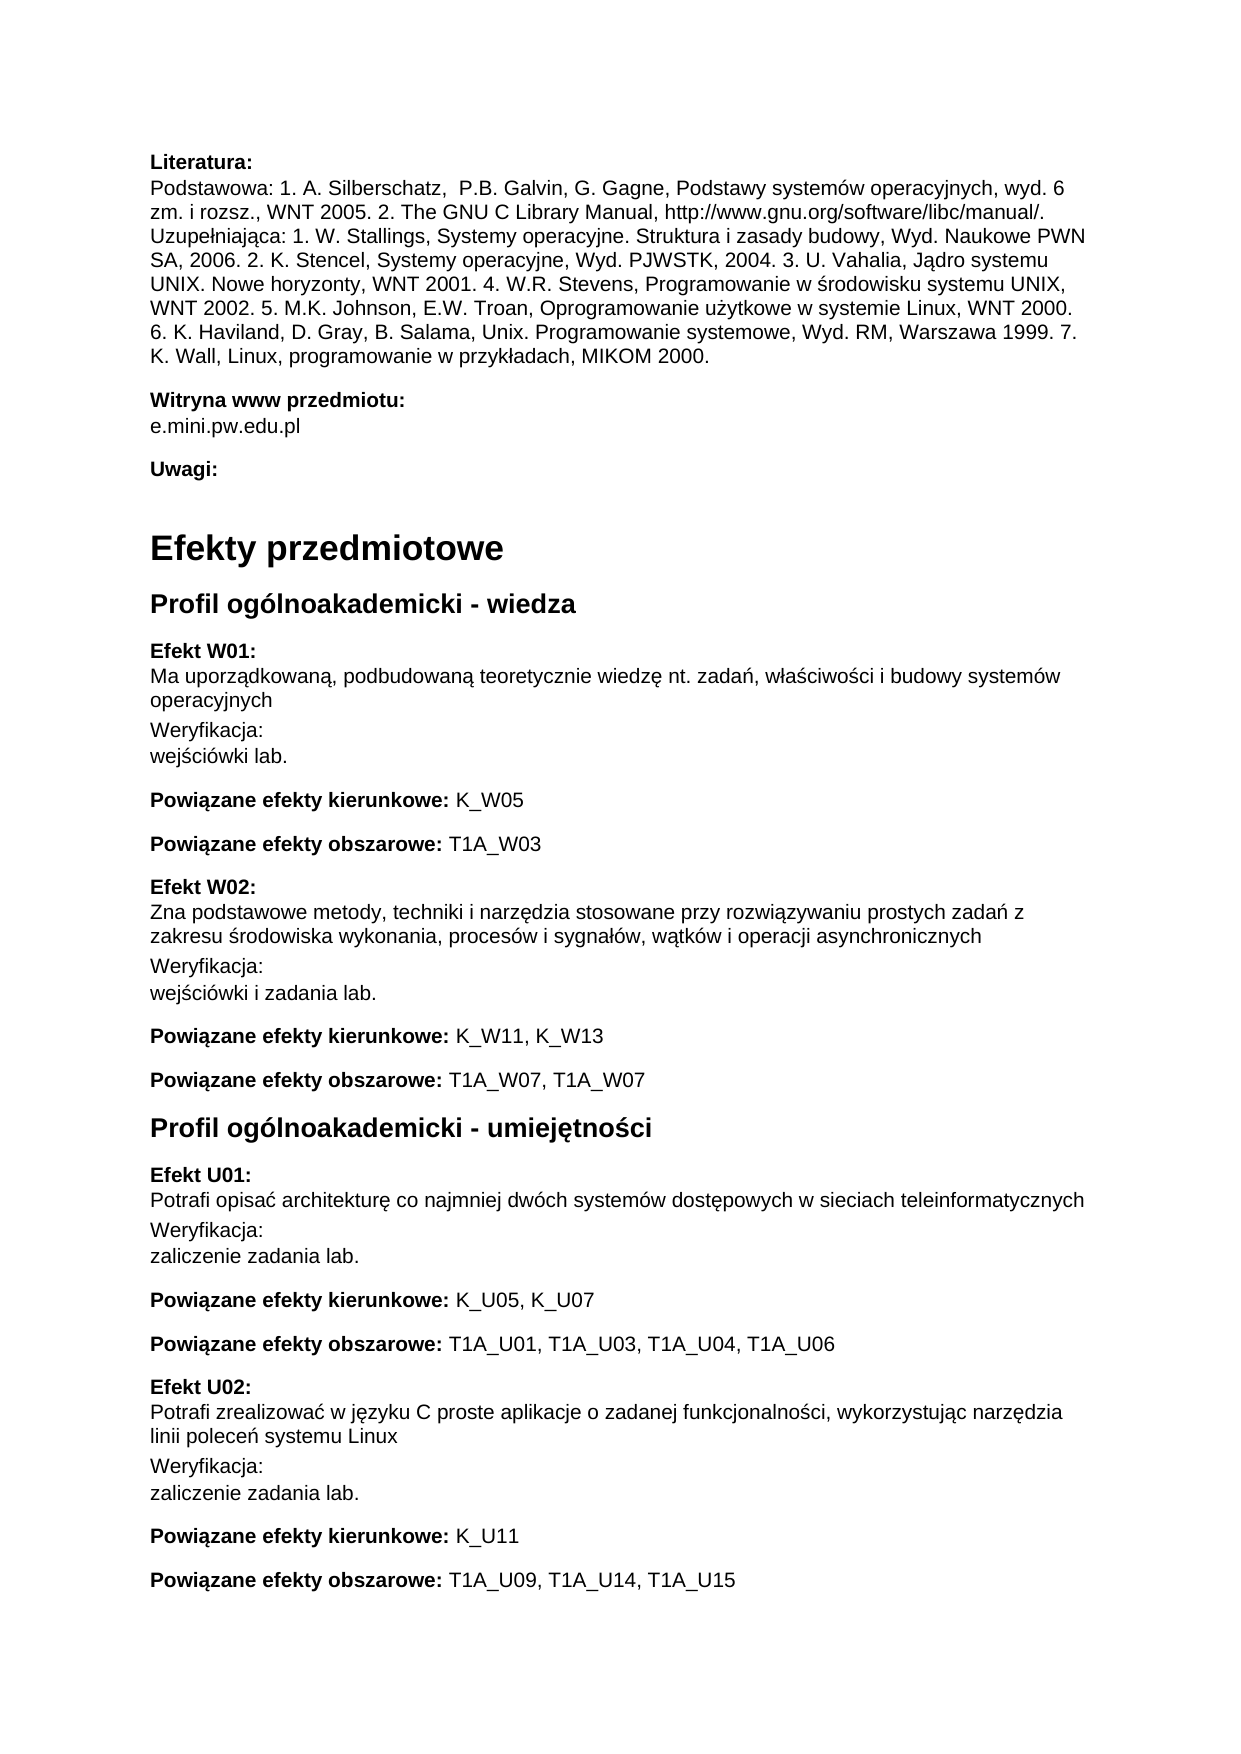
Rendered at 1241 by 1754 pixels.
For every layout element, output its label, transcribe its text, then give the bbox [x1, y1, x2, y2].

text Uwagi: [150, 457, 1090, 481]
text Powiązane efekty kierunkowe: K_W05 [150, 788, 1090, 812]
text Zna podstawowe metody, techniki i narzędzia stosowane przy rozwiązywaniu prostych zadań z zakresu środowiska wykonania, procesów i sygnałów, wątków i operacji asynchronicznych [150, 900, 1090, 948]
text Weryfikacja: [150, 1218, 1090, 1242]
text Powiązane efekty obszarowe: T1A_U09, T1A_U14, T1A_U15 [150, 1568, 1090, 1592]
subtitle Profil ogólnoakademicki - umiejętności [150, 1112, 1090, 1143]
text Powiązane efekty obszarowe: T1A_W07, T1A_W07 [150, 1068, 1090, 1092]
text zaliczenie zadania lab. [150, 1480, 1090, 1504]
text Powiązane efekty obszarowe: T1A_U01, T1A_U03, T1A_U04, T1A_U06 [150, 1331, 1090, 1355]
text Weryfikacja: [150, 1454, 1090, 1478]
text e.mini.pw.edu.pl [150, 413, 1090, 437]
text Powiązane efekty kierunkowe: K_U11 [150, 1524, 1090, 1548]
text Weryfikacja: [150, 718, 1090, 742]
text Literatura: [150, 150, 1090, 174]
subtitle Profil ogólnoakademicki - wiedza [150, 588, 1090, 619]
text Powiązane efekty kierunkowe: K_U05, K_U07 [150, 1288, 1090, 1312]
text Efekt U02: [150, 1375, 1090, 1399]
text wejściówki i zadania lab. [150, 980, 1090, 1004]
text Efekt U01: [150, 1163, 1090, 1187]
text Powiązane efekty kierunkowe: K_W11, K_W13 [150, 1024, 1090, 1048]
text Weryfikacja: [150, 954, 1090, 978]
text Potrafi opisać architekturę co najmniej dwóch systemów dostępowych w sieciach teleinformatycznych [150, 1188, 1090, 1212]
text Efekt W02: [150, 875, 1090, 899]
text Podstawowa: 1. A. Silberschatz, P.B. Galvin, G. Gagne, Podstawy systemów operacyjnych, wyd. 6 zm. i rozsz., WNT 2005. 2. The GNU C Library Manual, http://www.gnu.org/software/libc/manual/. Uzupełniająca: 1. W. Stallings, Systemy operacyjne. Struktura i zasady budowy, Wyd. Naukowe PWN SA, 2006. 2. K. Stencel, Systemy operacyjne, Wyd. PJWSTK, 2004. 3. U. Vahalia, Jądro systemu UNIX. Nowe horyzonty, WNT 2001. 4. W.R. Stevens, Programowanie w środowisku systemu UNIX, WNT 2002. 5. M.K. Johnson, E.W. Troan, Oprogramowanie użytkowe w systemie Linux, WNT 2000. 6. K. Haviland, D. Gray, B. Salama, Unix. Programowanie systemowe, Wyd. RM, Warszawa 1999. 7. K. Wall, Linux, programowanie w przykładach, MIKOM 2000. [150, 176, 1090, 368]
text zaliczenie zadania lab. [150, 1244, 1090, 1268]
text Witryna www przedmiotu: [150, 387, 1090, 411]
text Efekt W01: [150, 639, 1090, 663]
subtitle Efekty przedmiotowe [150, 527, 1090, 568]
text Ma uporządkowaną, podbudowaną teoretycznie wiedzę nt. zadań, właściwości i budowy systemów operacyjnych [150, 664, 1090, 712]
text wejściówki lab. [150, 744, 1090, 768]
text Potrafi zrealizować w języku C proste aplikacje o zadanej funkcjonalności, wykorzystując narzędzia linii poleceń systemu Linux [150, 1400, 1090, 1448]
text Powiązane efekty obszarowe: T1A_W03 [150, 831, 1090, 855]
